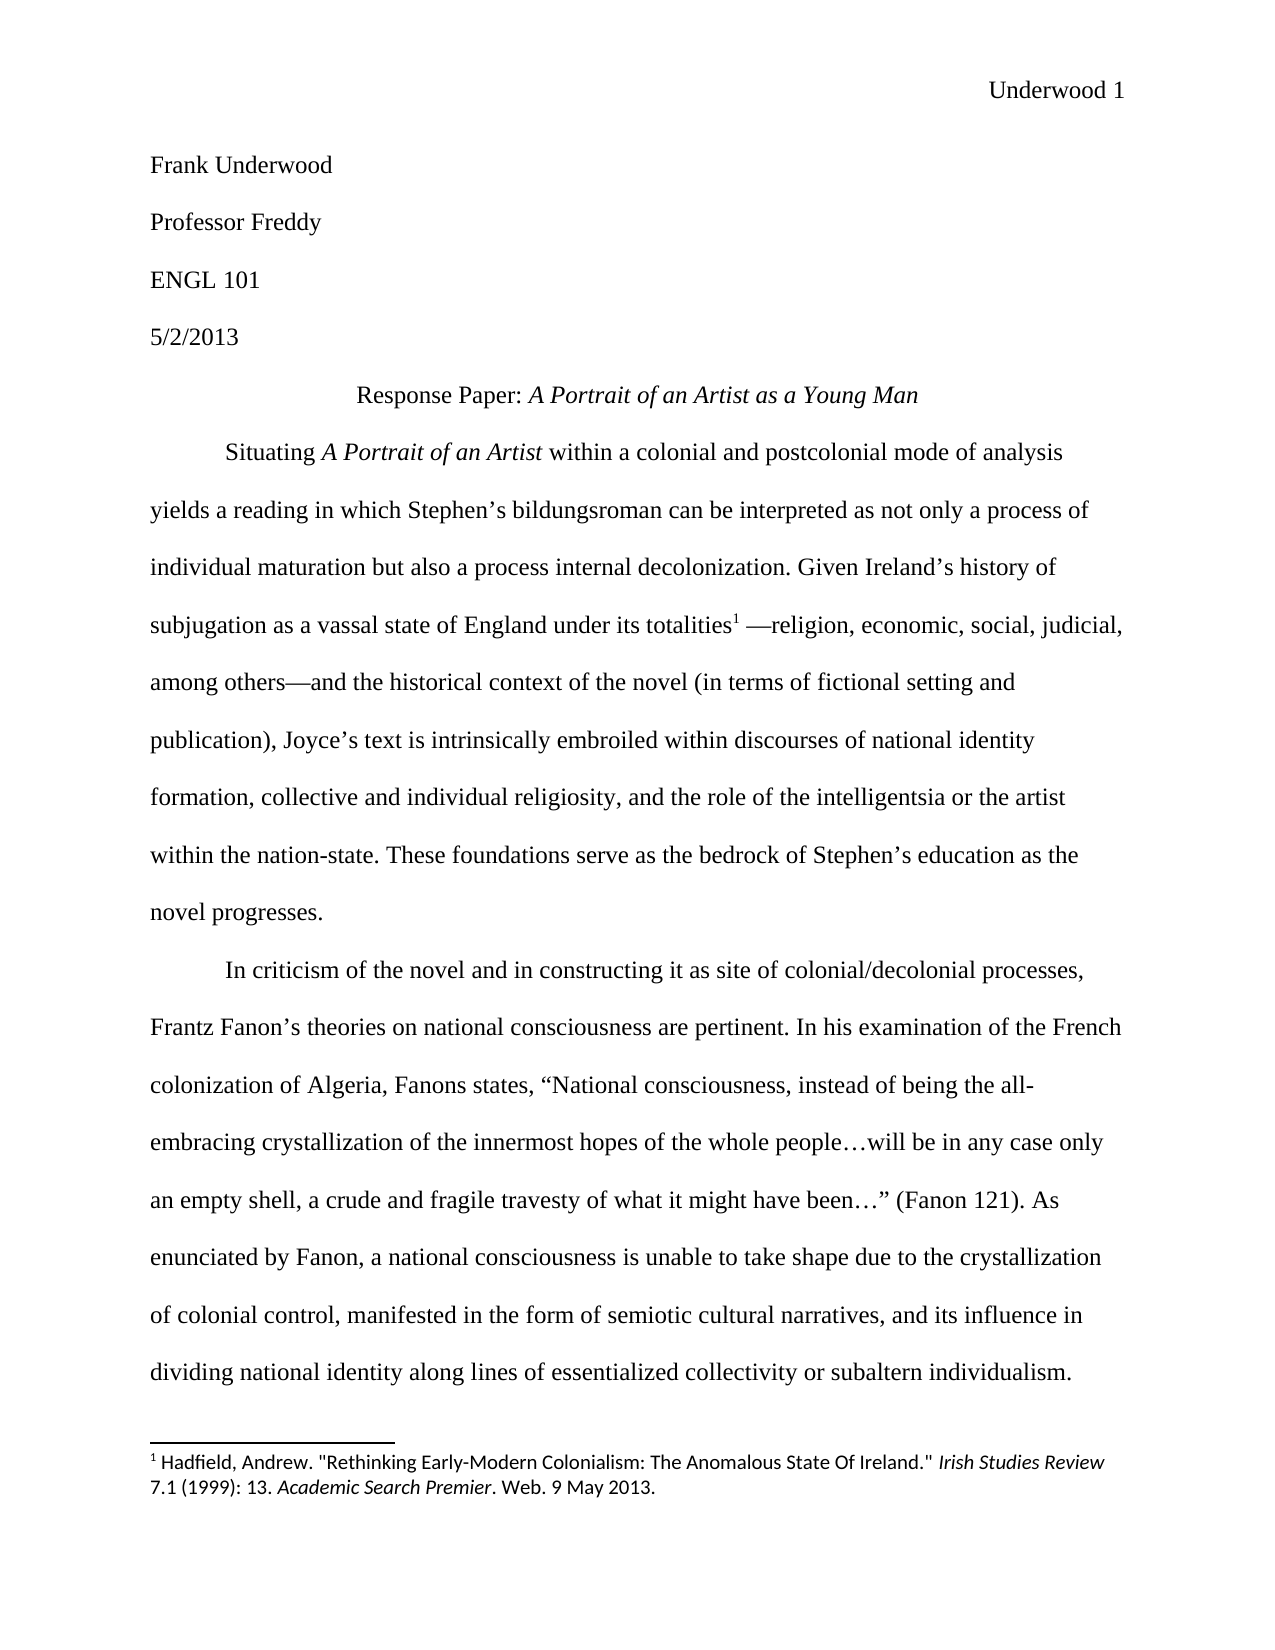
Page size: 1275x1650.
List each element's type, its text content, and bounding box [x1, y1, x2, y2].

text 5/2/2013 [150, 322, 1125, 351]
text ENGL 101 [150, 265, 1125, 294]
text Frank Underwood [150, 150, 1125, 179]
text Professor Freddy [150, 207, 1125, 236]
text Situating A Portrait of an Artist within a colonial and postcolonial mode of analysis yields a reading in which Stephen’s bildungsroman can be interpreted as not only a process of individual maturation but also a process internal decolonization. Given Ireland’s history of subjugation as a vassal state of England under its totalities —religion, economic, social, judicial, among others—and the historical context of the novel (in terms of fictional setting and publication), Joyce’s text is intrinsically embroiled within discourses of national identity formation, collective and individual religiosity, and the role of the intelligentsia or the artist within the nation-state. These foundations serve as the bedrock of Stephen’s education as the novel progresses. [150, 437, 1125, 926]
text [150, 955, 1125, 1386]
text Response Paper: A Portrait of an Artist as a Young Man [150, 380, 1125, 409]
